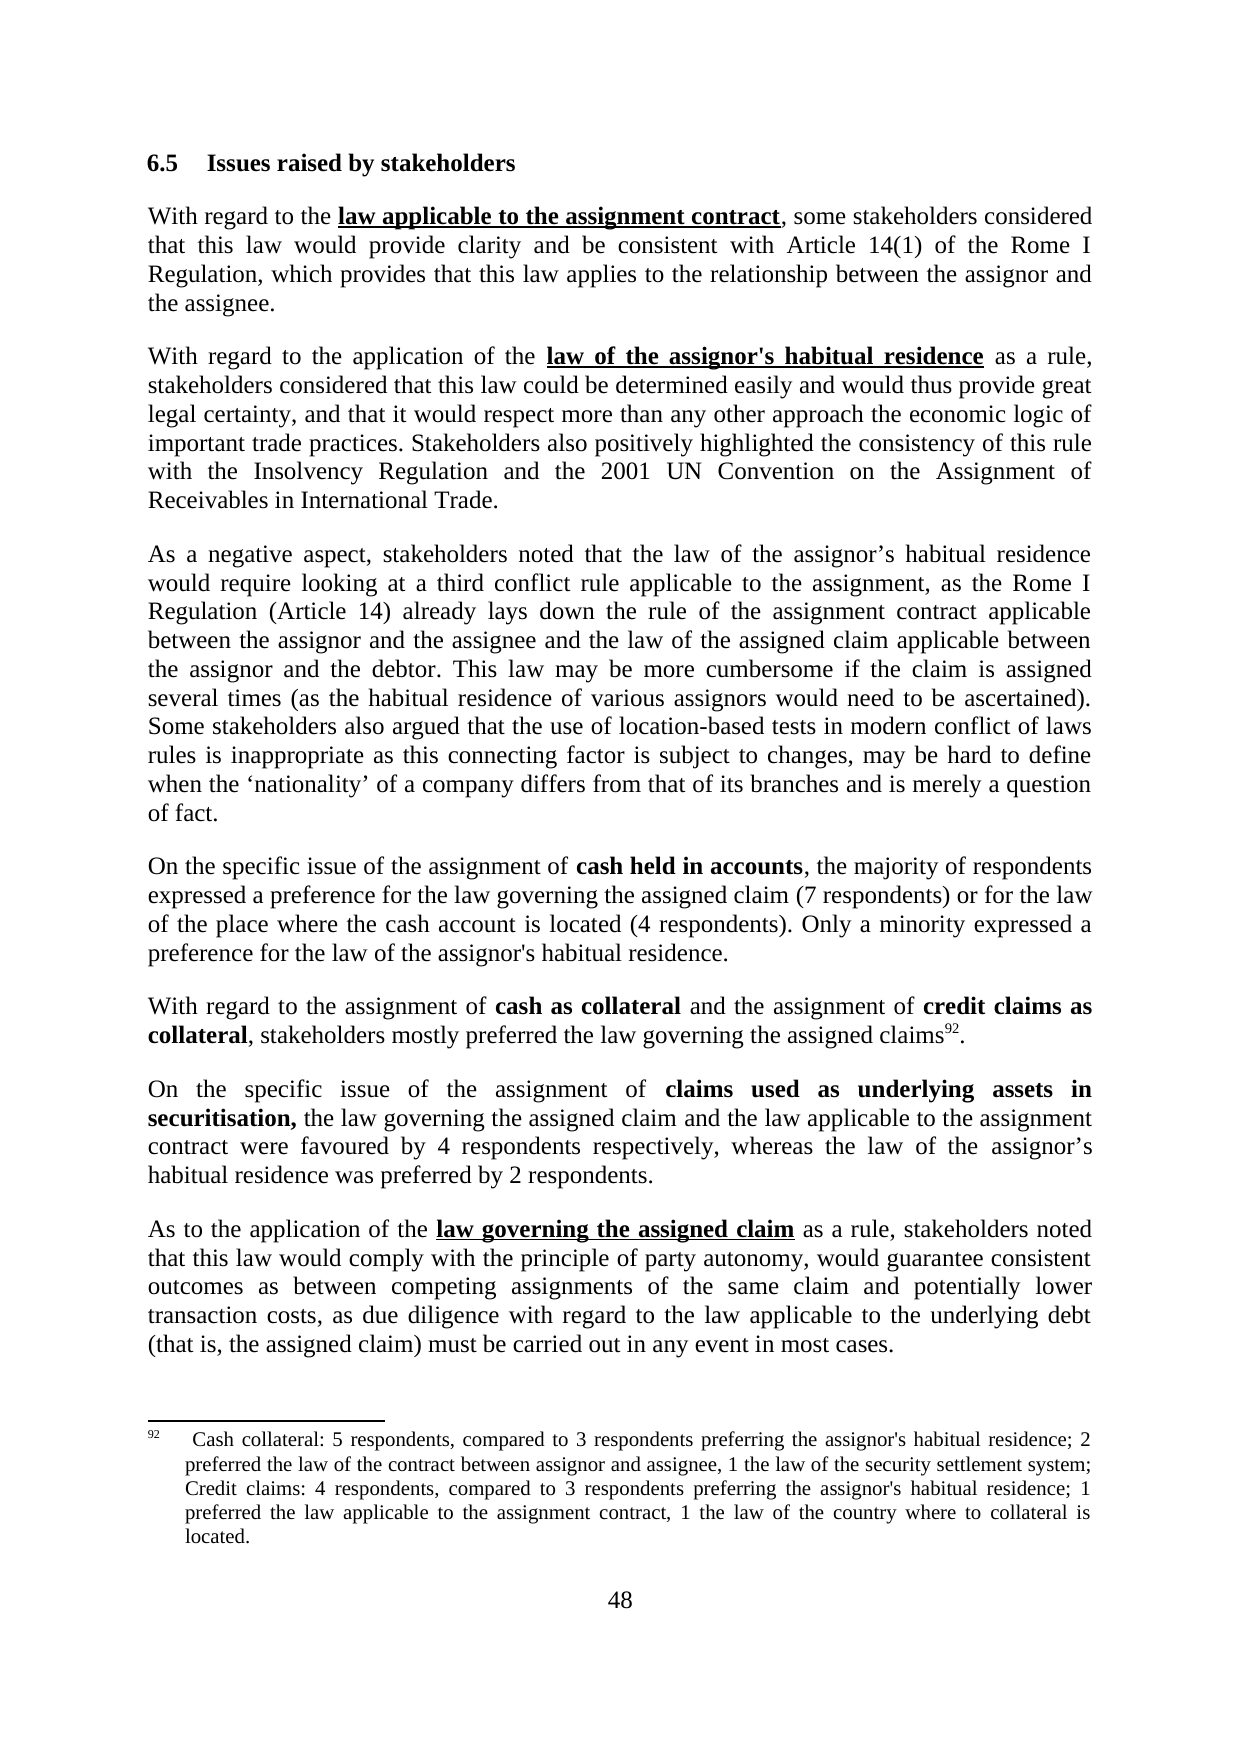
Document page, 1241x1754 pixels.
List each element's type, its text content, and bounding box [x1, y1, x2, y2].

subtitle Issues raised by stakeholders [147, 148, 1093, 176]
text As a negative aspect, stakeholders noted that the law of the assignor’s habitual residence would require looking at a third conflict rule applicable to the assignment, as the Rome I Regulation (Article 14) already lays down the rule of the assignment contract applicable between the assignor and the assignee and the law of the assigned claim applicable between the assignor and the debtor. This law may be more cumbersome if the claim is assigned several times (as the habitual residence of various assignors would need to be ascertained). Some stakeholders also argued that the use of location-based tests in modern conflict of laws rules is inappropriate as this connecting factor is subject to changes, may be hard to define when the ‘nationality’ of a company differs from that of its branches and is merely a question of fact. [148, 539, 1093, 826]
text On the specific issue of the assignment of cash held in accounts, the majority of respondents expressed a preference for the law governing the assigned claim (7 respondents) or for the law of the place where the cash account is located (4 respondents). Only a minority expressed a preference for the law of the assignor's habitual residence. [148, 851, 1093, 966]
text With regard to the law applicable to the assignment contract, some stakeholders considered that this law would provide clarity and be consistent with Article 14(1) of the Rome I Regulation, which provides that this law applies to the relationship between the assignor and the assignee. [148, 201, 1093, 316]
text With regard to the application of the law of the assignor's habitual residence as a rule, stakeholders considered that this law could be determined easily and would thus provide great legal certainty, and that it would respect more than any other approach the economic logic of important trade practices. Stakeholders also positively highlighted the consistency of this rule with the Insolvency Regulation and the 2001 UN Convention on the Assignment of Receivables in International Trade. [148, 341, 1093, 514]
text On the specific issue of the assignment of claims used as underlying assets in securitisation, the law governing the assigned claim and the law applicable to the assignment contract were favoured by 4 respondents respectively, whereas the law of the assignor’s habitual residence was preferred by 2 respondents. [148, 1074, 1093, 1189]
text With regard to the assignment of cash as collateral and the assignment of credit claims as collateral, stakeholders mostly preferred the law governing the assigned claims. [148, 991, 1093, 1049]
text As to the application of the law governing the assigned claim as a rule, stakeholders noted that this law would comply with the principle of party autonomy, would guarantee consistent outcomes as between competing assignments of the same claim and potentially lower transaction costs, as due diligence with regard to the law applicable to the underlying debt (that is, the assigned claim) must be carried out in any event in most cases. [148, 1214, 1093, 1358]
